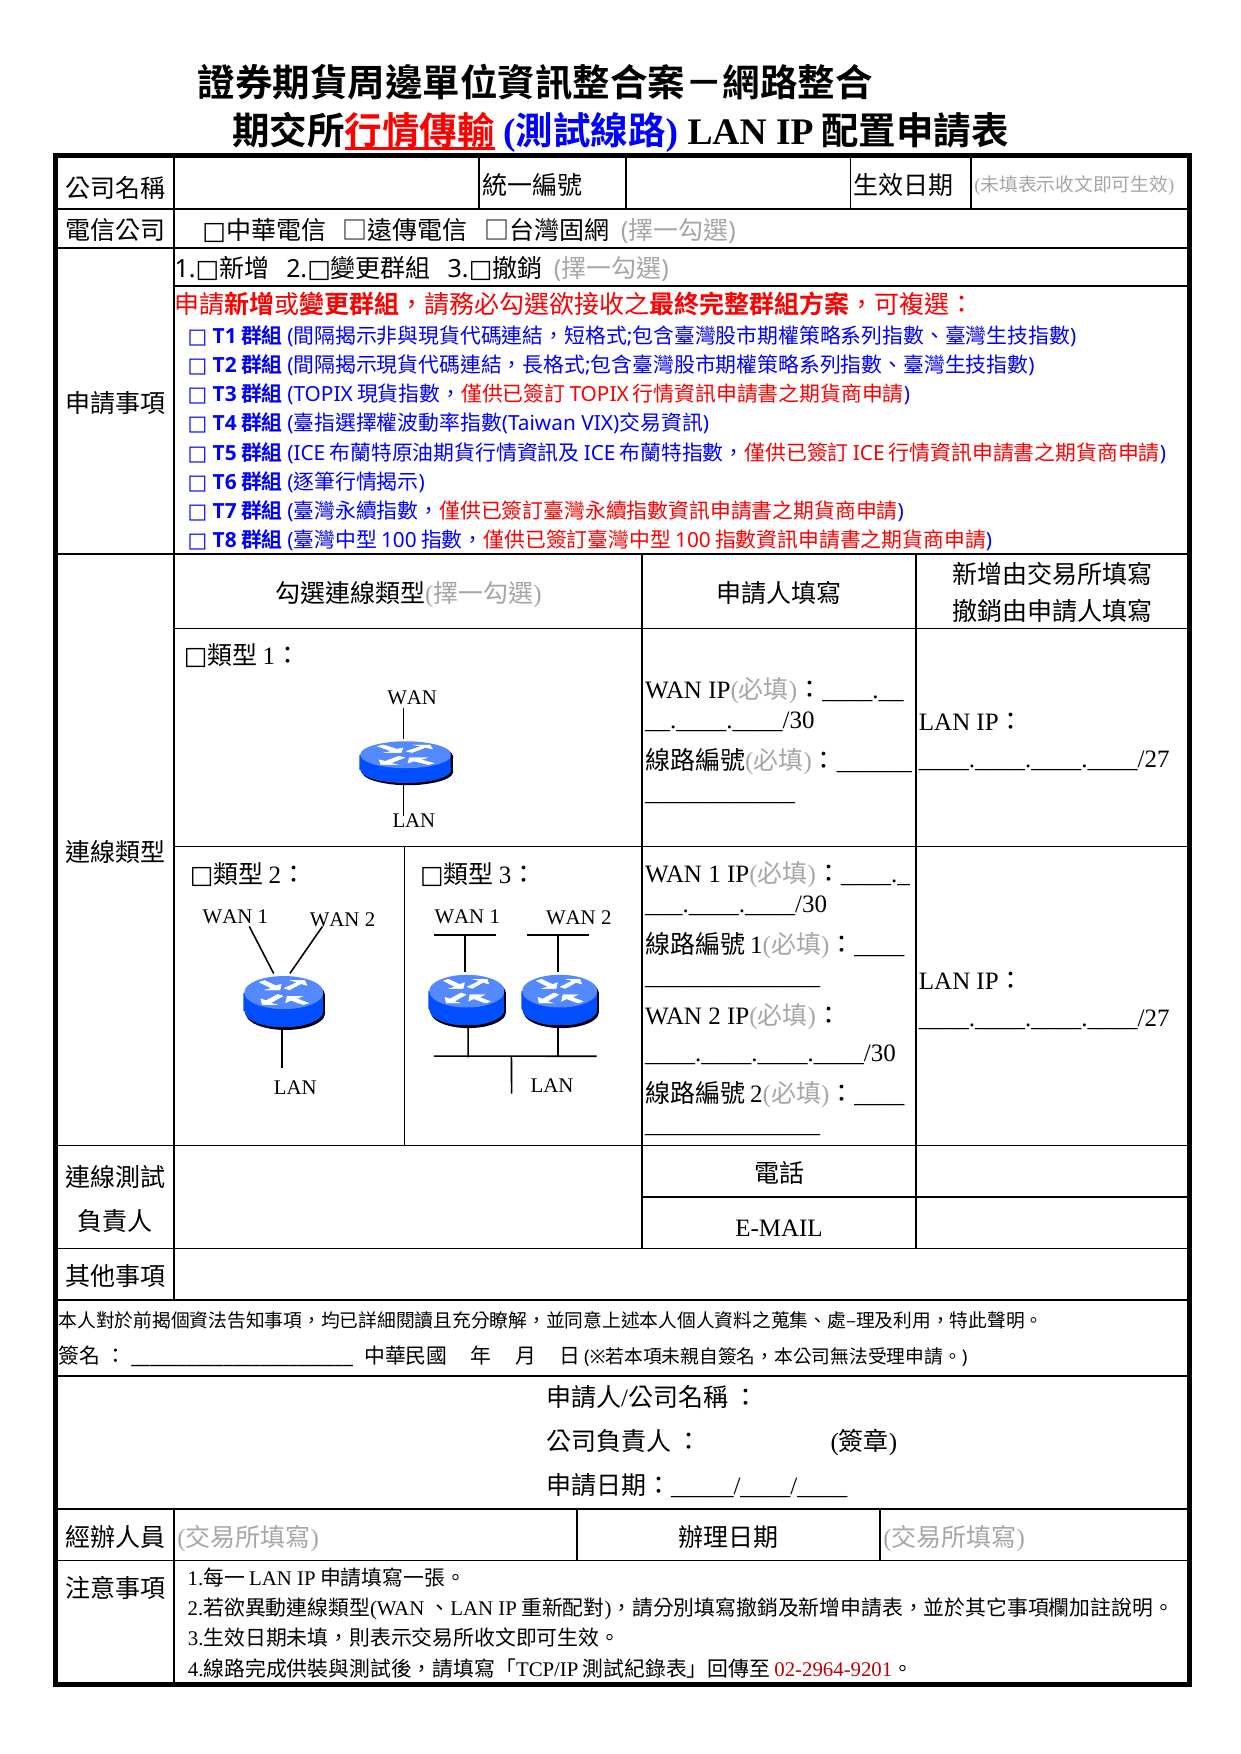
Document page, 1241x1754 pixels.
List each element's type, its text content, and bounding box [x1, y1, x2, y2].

table_cell 申請人/公司名稱 ： 公司負責人 ： (簽章) 申請日期：_____/____/____ [58, 1377, 1187, 1508]
table_cell WAN 1 IP(必填)：____.____.____.____/30 線路編號1(必填)：__________________ WAN 2 IP(必填)： ____.____.____.____/30 線路編號2(必填)：__________________ [643, 847, 915, 1144]
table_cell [175, 1561, 1187, 1682]
text 附件4 證券期貨周邊單位資訊整合案－網路整合 [53, 53, 1187, 107]
table_cell 1.□新增 2.□變更群組 3.□撤銷 (擇一勾選) [175, 249, 1187, 285]
table_cell [175, 1249, 1187, 1299]
table_cell 經辦人員 [58, 1510, 173, 1559]
table_header [175, 158, 478, 208]
table_cell □類型3： [405, 847, 641, 1144]
table_cell 電話 [643, 1146, 915, 1196]
table_cell LAN IP： ____.____.____.____/27 [917, 629, 1187, 846]
table_cell 連線類型 [58, 555, 173, 1144]
table_cell 電信公司 [58, 210, 173, 247]
table_cell E-MAIL [643, 1198, 915, 1248]
table_cell 連線測試 負責人 [58, 1146, 173, 1248]
table_cell 申請新增或變更群組，請務必勾選欲接收之最終完整群組方案，可複選： □ T1群組 (間隔揭示非與現貨代碼連結，短格式;包含臺灣股市期權策略系列指數、臺灣生技指數) □ T2群組 (間隔揭示現貨代碼連結，長格式;包含臺灣股市期權策略系列指數、臺灣生技指數) □ T3群組 (TOPIX現貨指數，僅供已簽訂TOPIX行情資訊申請書之期貨商申請) □ T4群組 (臺指選擇權波動率指數(Taiwan VIX)交易資訊) □ T5群組 (ICE布蘭特原油期貨行情資訊及ICE布蘭特指數，僅供已簽訂ICE行情資訊申請書之期貨商申請) □ T6群組 (逐筆行情揭示) □ T7群組 (臺灣永續指數，僅供已簽訂臺灣永續指數資訊申請書之期貨商申請) □ T8群組 (臺灣中型100指數，僅供已簽訂臺灣中型100指數資訊申請書之期貨商申請) [175, 287, 1187, 553]
table_cell 本人對於前揭個資法告知事項，均已詳細閱讀且充分瞭解，並同意上述本人個人資料之蒐集、處–理及利用，特此聲明。 簽名 ： ________________________ 中華民國 年 月 日 (※若本項未親自簽名，本公司無法受理申請。) [58, 1301, 1187, 1375]
table_cell □中華電信 □遠傳電信 □台灣固網 (擇一勾選) [175, 210, 1187, 247]
table_cell [917, 1198, 1187, 1248]
table_cell [917, 1146, 1187, 1196]
table_header 生效日期 [851, 158, 970, 208]
table_cell □類型2： [175, 847, 404, 1144]
text 期交所行情傳輸 (測試線路) LAN IP配置申請表 [53, 107, 1187, 153]
table_header [627, 158, 850, 208]
table_cell □類型1： [175, 629, 641, 846]
table_cell 勾選連線類型(擇一勾選) [175, 555, 641, 627]
table_cell WAN IP(必填)：____.____.____.____/30 線路編號(必填)：__________________ [643, 629, 915, 846]
table_cell (交易所填寫) [175, 1510, 576, 1559]
table_cell 其他事項 [58, 1249, 173, 1299]
table_header (未填表示收文即可生效) [972, 158, 1187, 208]
table_cell 申請人填寫 [643, 555, 915, 627]
table_cell 注意事項 [58, 1561, 173, 1682]
table_cell 申請事項 [58, 249, 173, 553]
table_cell LAN IP： ____.____.____.____/27 [917, 847, 1187, 1144]
table_cell (交易所填寫) [881, 1510, 1187, 1559]
table_cell 新增由交易所填寫 撤銷由申請人填寫 [917, 555, 1187, 627]
table_cell 辦理日期 [578, 1510, 879, 1559]
table_header 公司名稱 [58, 158, 173, 208]
table_cell [175, 1146, 641, 1248]
table_header 統一編號 [480, 158, 625, 208]
